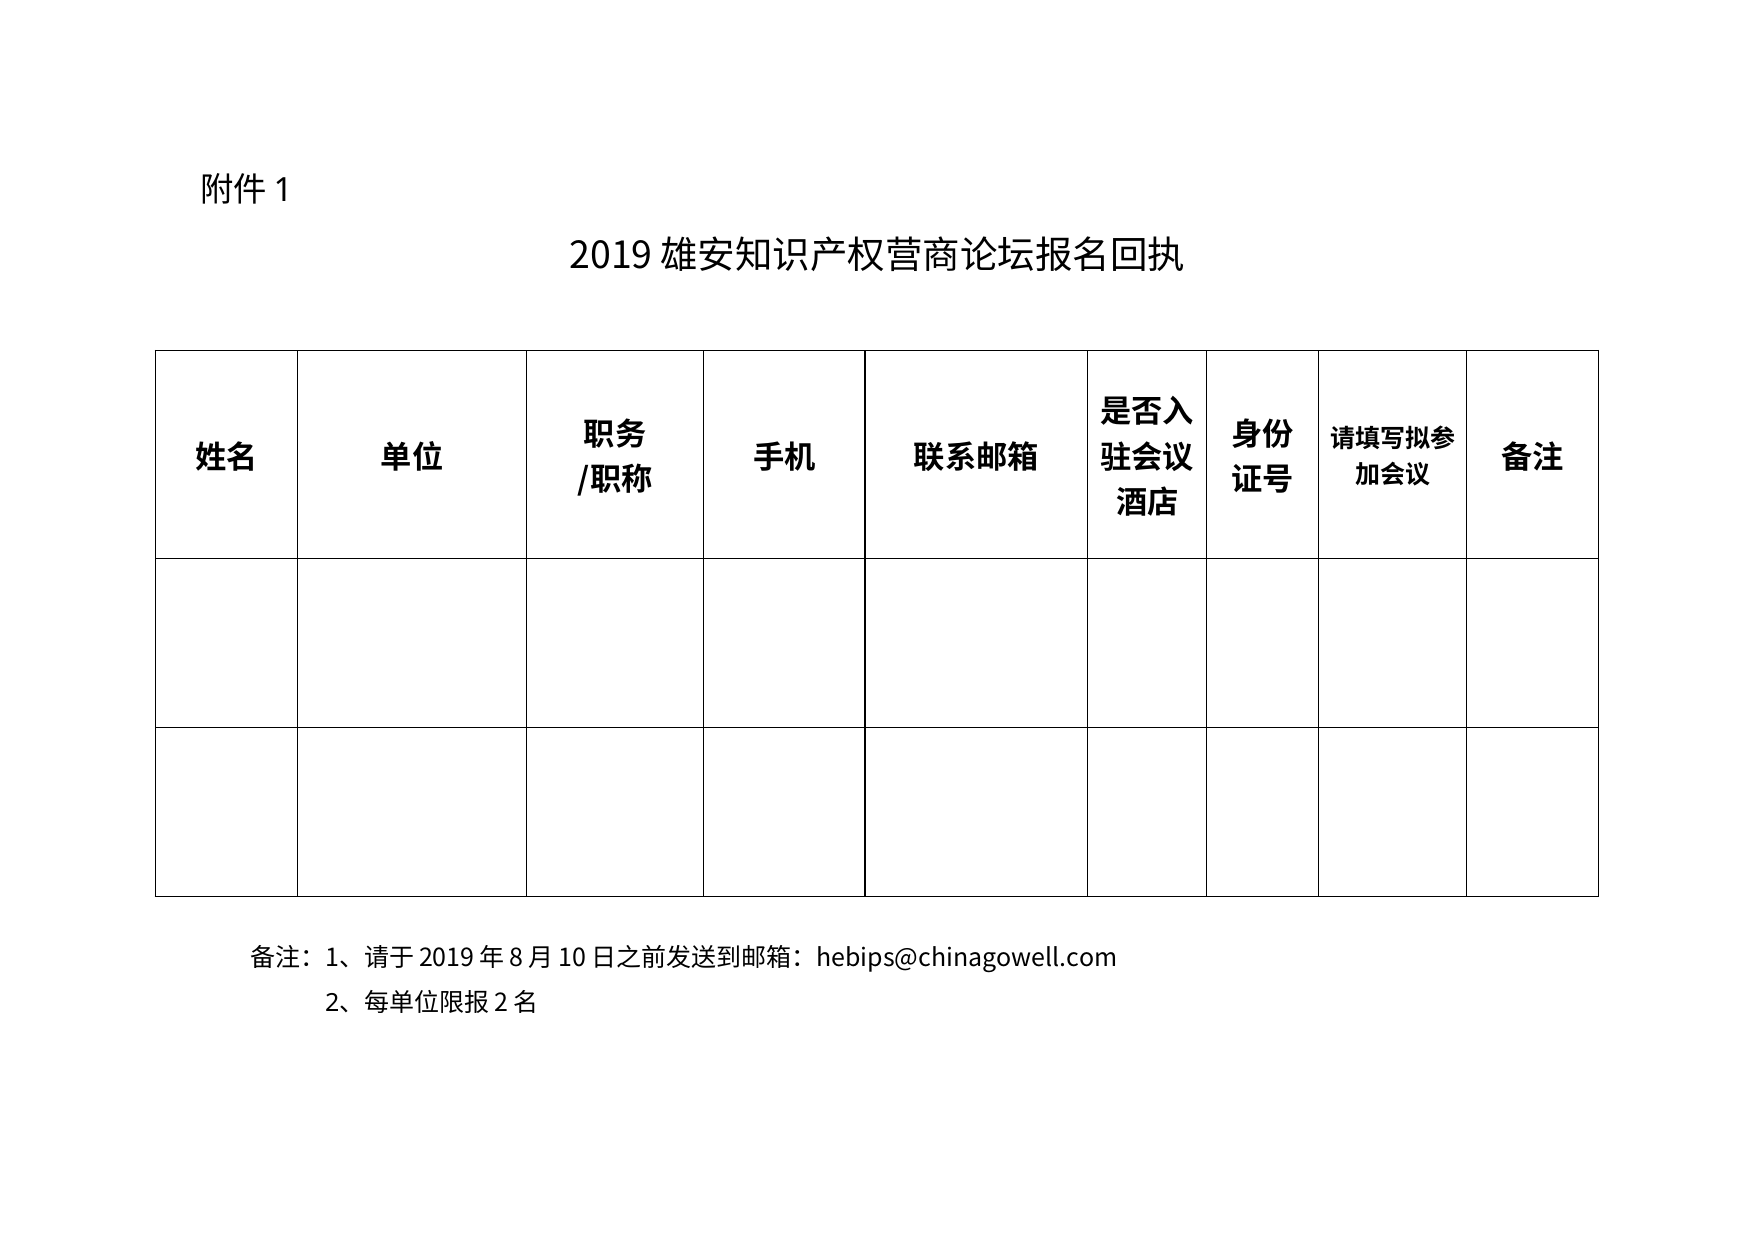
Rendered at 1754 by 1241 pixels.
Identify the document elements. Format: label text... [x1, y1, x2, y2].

table_cell [527, 559, 703, 727]
table_cell [704, 559, 864, 727]
text 备注：1、请于2019年8月10日之前发送到邮箱：hebips@chinagowell.com [150, 929, 1604, 975]
table_header 请填写拟参加会议 [1319, 351, 1466, 558]
table_header 手机 [704, 351, 864, 558]
table_cell [1088, 559, 1206, 727]
table_cell [298, 559, 526, 727]
text 2019雄安知识产权营商论坛报名回执 [150, 220, 1604, 285]
table_header 职务 /职称 [527, 351, 703, 558]
table_cell [1319, 728, 1466, 896]
table_cell [527, 728, 703, 896]
table_cell [866, 728, 1087, 896]
table_header 姓名 [156, 351, 297, 558]
text 附件1 [150, 155, 1604, 220]
table_cell [156, 728, 297, 896]
table_header 身份证号 [1207, 351, 1318, 558]
table_cell [1207, 559, 1318, 727]
table_header 单位 [298, 351, 526, 558]
table_cell [1467, 559, 1598, 727]
table_cell [704, 728, 864, 896]
table_cell [156, 559, 297, 727]
table_cell [1207, 728, 1318, 896]
table_cell [1088, 728, 1206, 896]
table_cell [1319, 559, 1466, 727]
table_header 联系邮箱 [866, 351, 1087, 558]
table_cell [298, 728, 526, 896]
table_cell [1467, 728, 1598, 896]
table_header 是否入驻会议酒店 [1088, 351, 1206, 558]
table_cell [866, 559, 1087, 727]
table_header 备注 [1467, 351, 1598, 558]
text 2、每单位限报2名 [150, 975, 1604, 1021]
